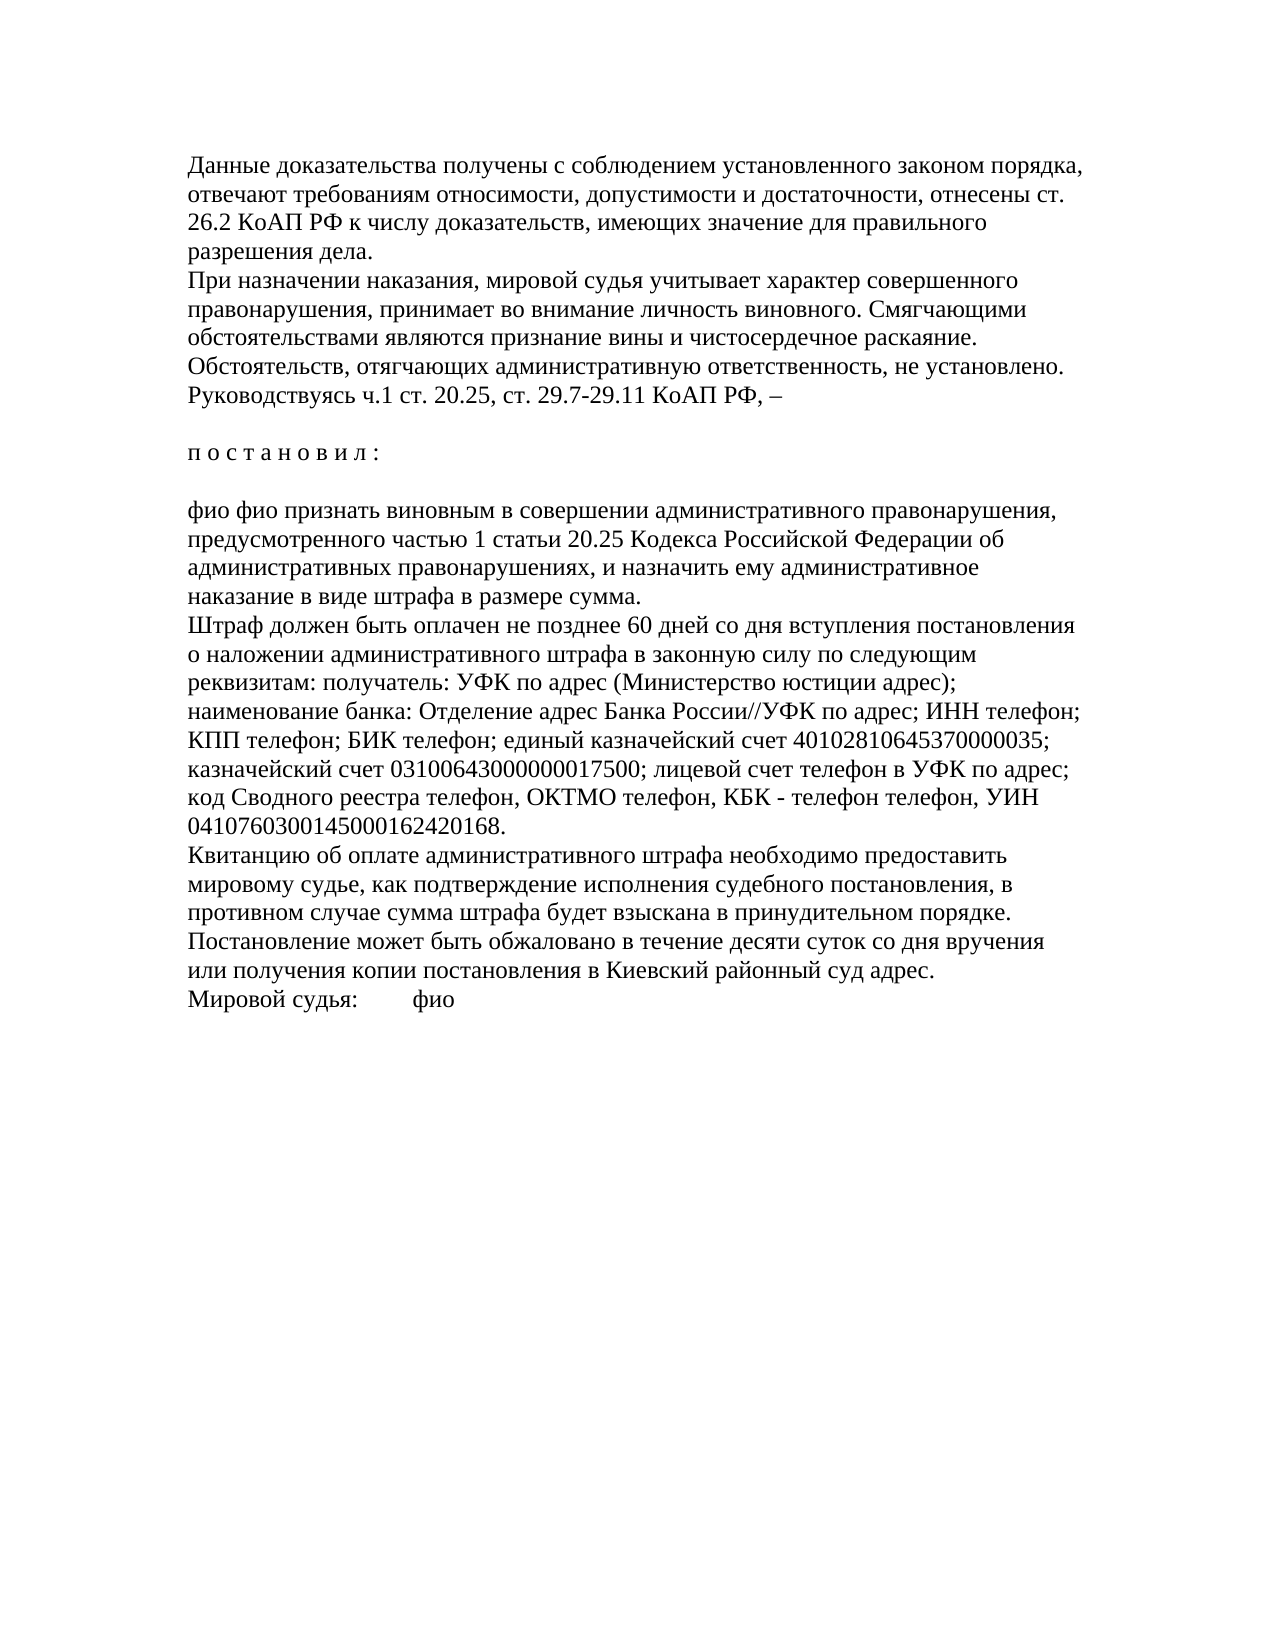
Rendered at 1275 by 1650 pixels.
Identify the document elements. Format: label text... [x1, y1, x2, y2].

text Постановление может быть обжаловано в течение десяти суток со дня вручения или получения копии постановления в Киевский районный суд адрес. [187, 926, 1087, 984]
text Мировой судья: фио [187, 984, 1087, 1012]
text Руководствуясь ч.1 ст. 20.25, ст. 29.7-29.11 КоАП РФ, – [187, 380, 1087, 409]
text Штраф должен быть оплачен не позднее 60 дней со дня вступления постановления о наложении административного штрафа в законную силу по следующим реквизитам: получатель: УФК по адрес (Министерство юстиции адрес); наименование банка: Отделение адрес Банка России//УФК по адрес; ИНН телефон; КПП телефон; БИК телефон; единый казначейский счет 40102810645370000035; казначейский счет 03100643000000017500; лицевой счет телефон в УФК по адрес; код Сводного реестра телефон, ОКТМО телефон, КБК - телефон телефон, УИН 0410760300145000162420168. [187, 610, 1087, 840]
text п о с т а н о в и л : [187, 437, 1087, 466]
text фио фио признать виновным в совершении административного правонарушения, предусмотренного частью 1 статьи 20.25 Кодекса Российской Федерации об административных правонарушениях, и назначить ему административное наказание в виде штрафа в размере сумма. [187, 495, 1087, 610]
text Данные доказательства получены с соблюдением установленного законом порядка, отвечают требованиям относимости, допустимости и достаточности, отнесены ст. 26.2 КоАП РФ к числу доказательств, имеющих значение для правильного разрешения дела. [187, 150, 1087, 265]
text Квитанцию об оплате административного штрафа необходимо предоставить мировому судье, как подтверждение исполнения судебного постановления, в противном случае сумма штрафа будет взыскана в принудительном порядке. [187, 840, 1087, 926]
text При назначении наказания, мировой судья учитывает характер совершенного правонарушения, принимает во внимание личность виновного. Смягчающими обстоятельствами являются признание вины и чистосердечное раскаяние. Обстоятельств, отягчающих административную ответственность, не установлено. [187, 265, 1087, 380]
